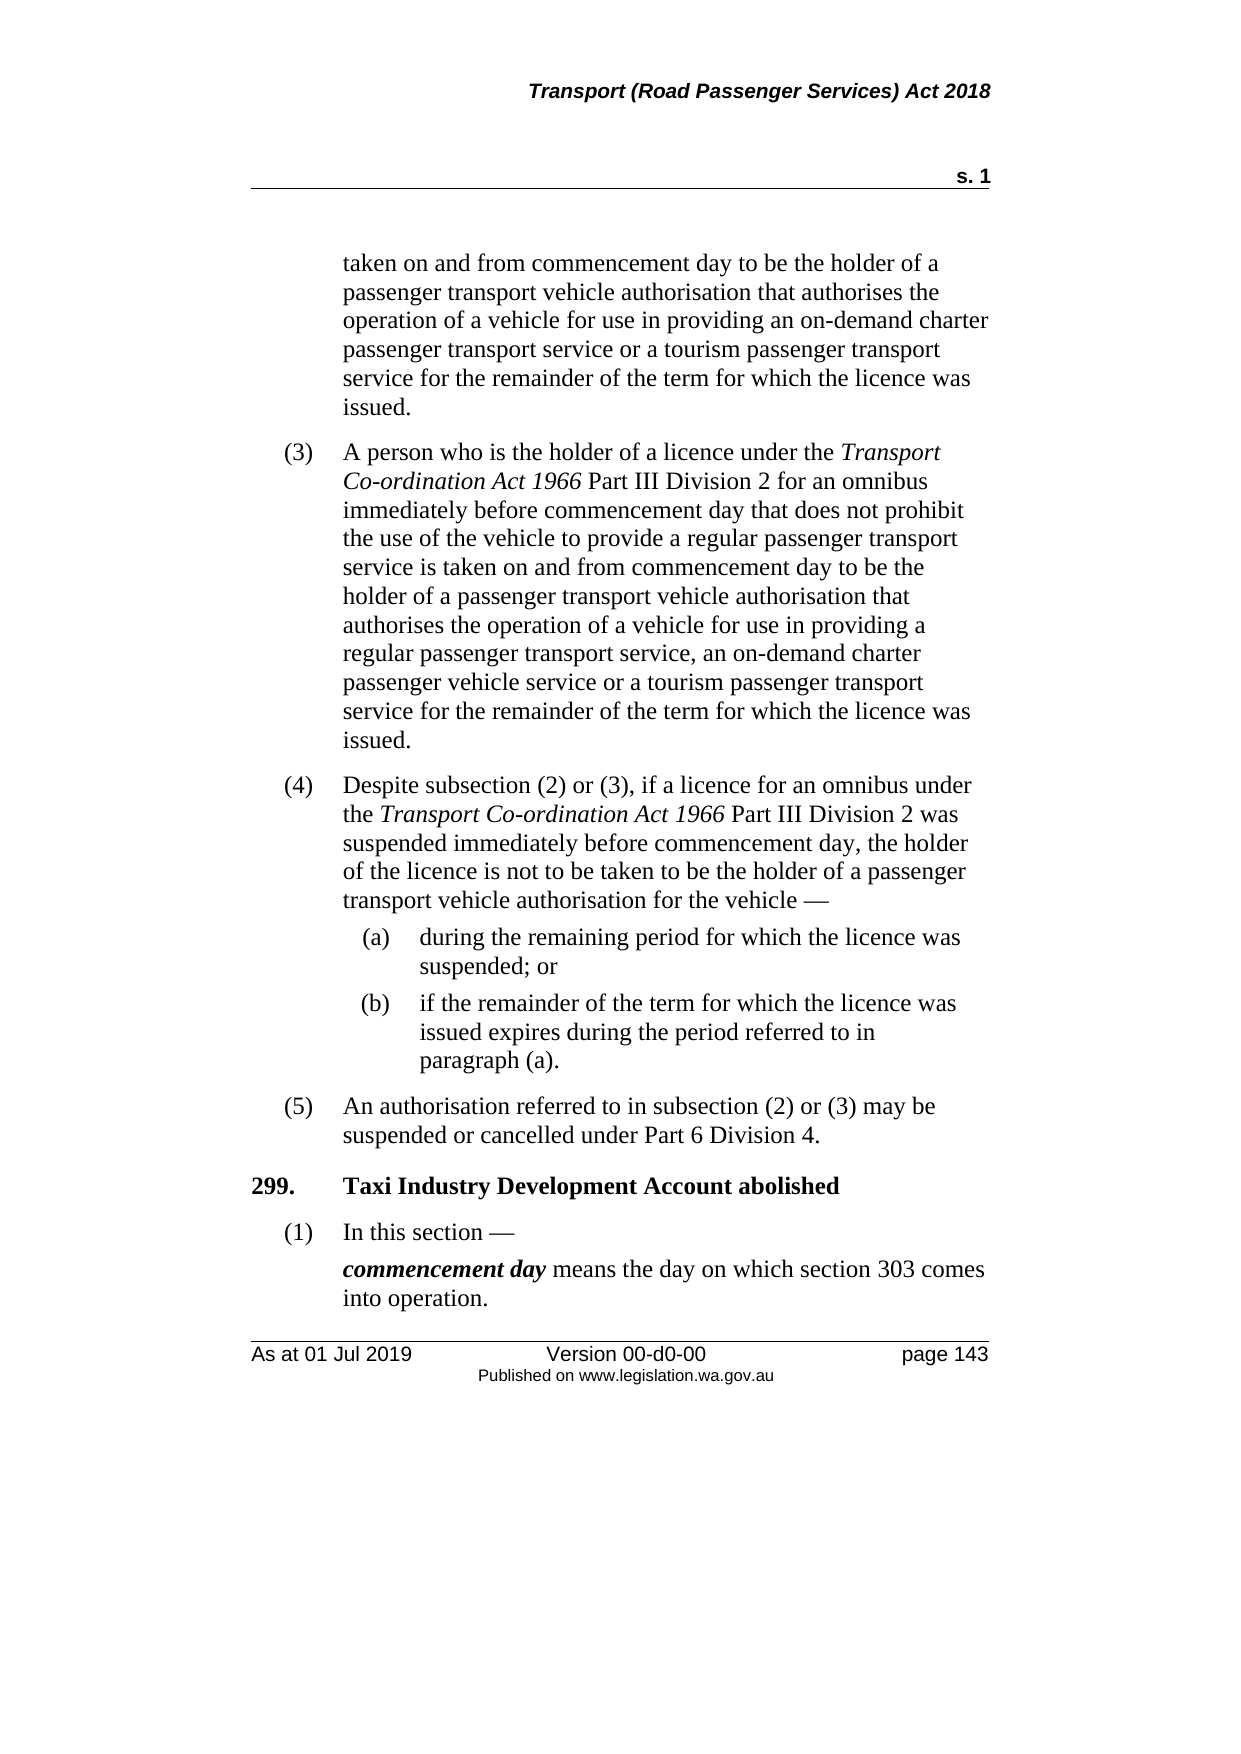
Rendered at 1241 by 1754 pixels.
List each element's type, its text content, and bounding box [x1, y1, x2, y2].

text (1) In this section — [251, 1217, 989, 1246]
text (3) A person who is the holder of a licence under the Transport Co-ordination Act 1966 Part III Division 2 for an omnibus immediately before commencement day that does not prohibit the use of the vehicle to provide a regular passenger transport service is taken on and from commencement day to be the holder of a passenger transport vehicle authorisation that authorises the operation of a vehicle for use in providing a regular passenger transport service, an on-demand charter passenger vehicle service or a tourism passenger transport service for the remainder of the term for which the licence was issued. [251, 437, 989, 753]
text commencement day means the day on which section 303 comes into operation. [251, 1254, 989, 1311]
text (b) if the remainder of the term for which the licence was issued expires during the period referred to in paragraph (a). [251, 988, 989, 1074]
text (5) An authorisation referred to in subsection (2) or (3) may be suspended or cancelled under Part 6 Division 4. [251, 1091, 989, 1148]
subtitle 299. Taxi Industry Development Account abolished [251, 1171, 989, 1200]
text (4) Despite subsection (2) or (3), if a licence for an omnibus under the Transport Co-ordination Act 1966 Part III Division 2 was suspended immediately before commencement day, the holder of the licence is not to be taken to be the holder of a passenger transport vehicle authorisation for the vehicle — [251, 770, 989, 914]
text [251, 248, 989, 421]
text (a) during the remaining period for which the licence was suspended; or [251, 922, 989, 980]
